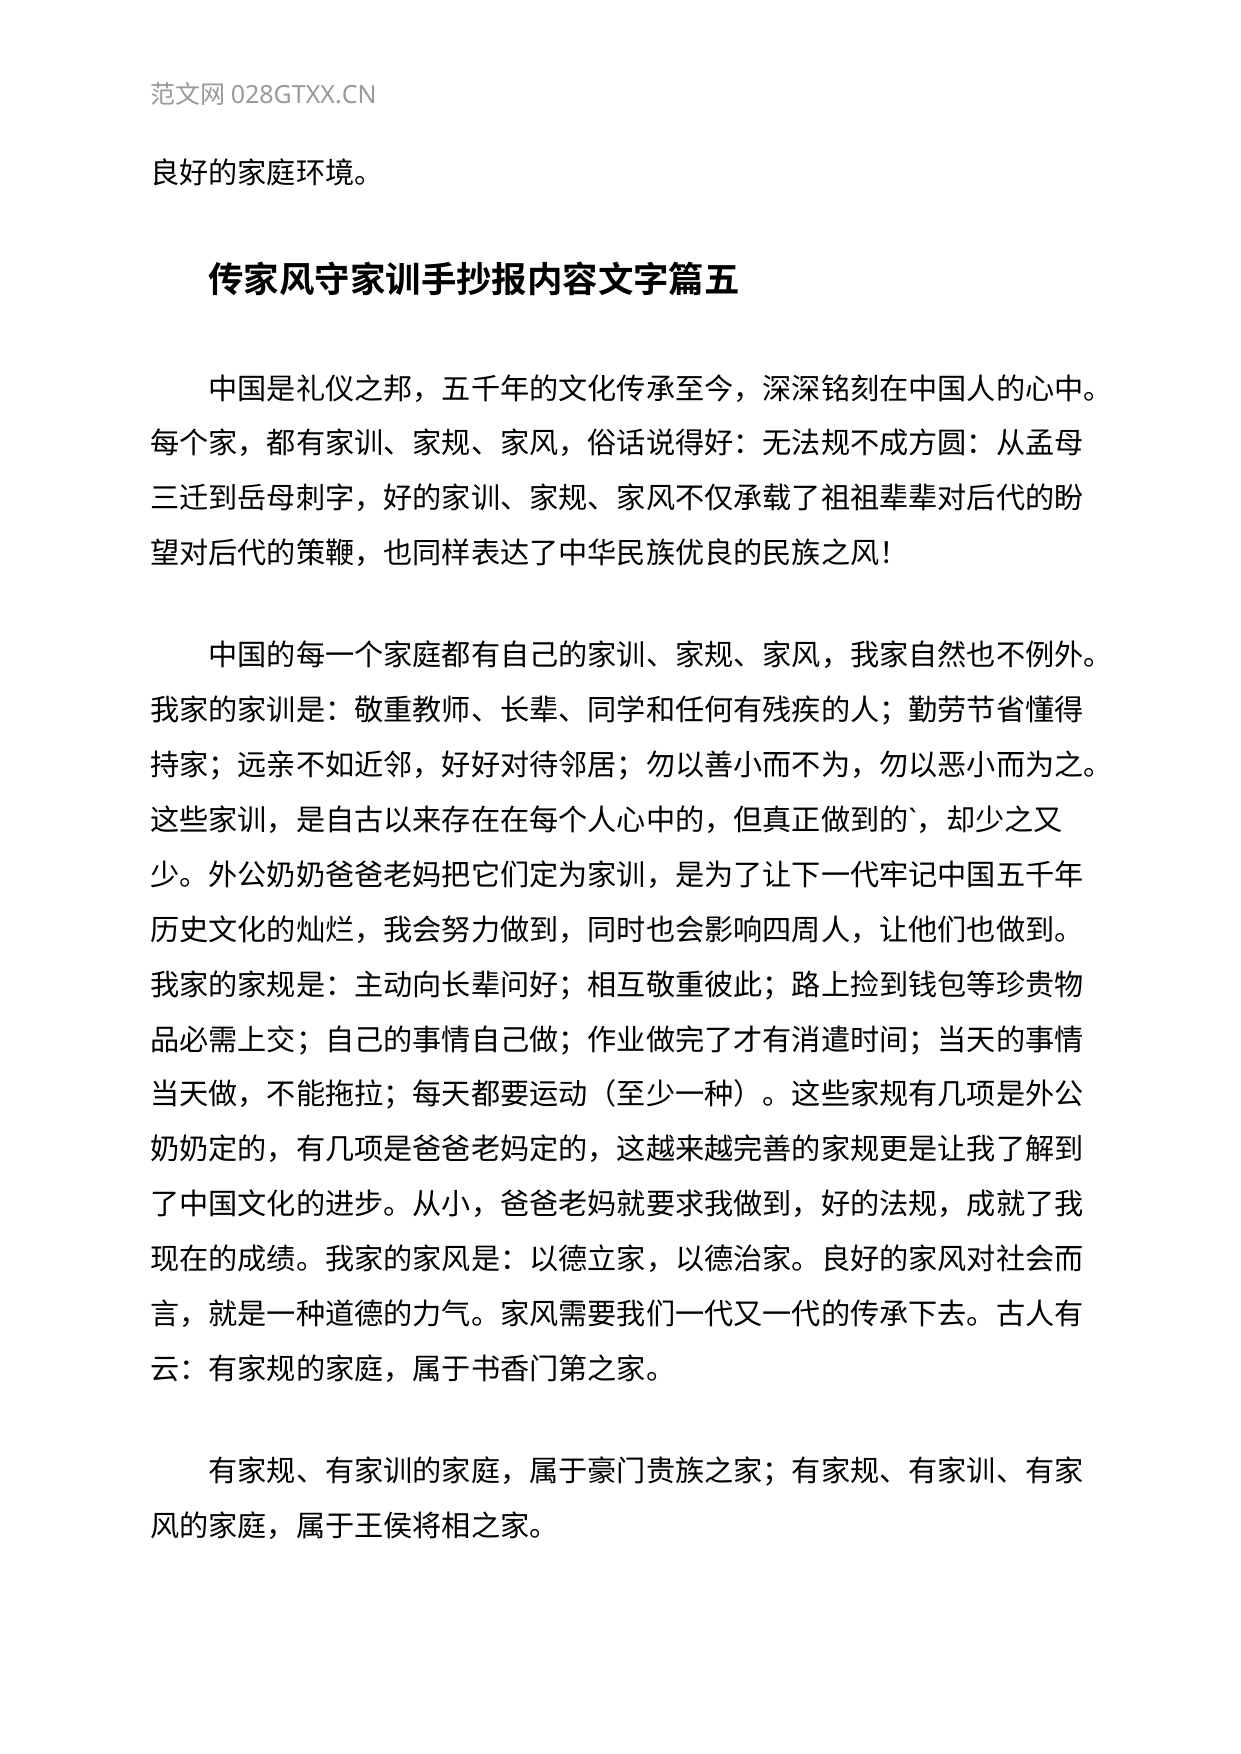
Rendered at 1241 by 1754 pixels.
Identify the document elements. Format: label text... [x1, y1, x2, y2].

text 中国的每一个家庭都有自己的家训、家规、家风，我家自然也不例外。我家的家训是：敬重教师、长辈、同学和任何有残疾的人；勤劳节省懂得持家；远亲不如近邻，好好对待邻居；勿以善小而不为，勿以恶小而为之。这些家训，是自古以来存在在每个人心中的，但真正做到的`，却少之又少。外公奶奶爸爸老妈把它们定为家训，是为了让下一代牢记中国五千年历史文化的灿烂，我会努力做到，同时也会影响四周人，让他们也做到。我家的家规是：主动向长辈问好；相互敬重彼此；路上捡到钱包等珍贵物品必需上交；自己的事情自己做；作业做完了才有消遣时间；当天的事情当天做，不能拖拉；每天都要运动（至少一种）。这些家规有几项是外公奶奶定的，有几项是爸爸老妈定的，这越来越完善的家规更是让我了解到了中国文化的进步。从小，爸爸老妈就要求我做到，好的法规，成就了我现在的成绩。我家的家风是：以德立家，以德治家。良好的家风对社会而言，就是一种道德的力气。家风需要我们一代又一代的传承下去。古人有云：有家规的家庭，属于书香门第之家。 [150, 632, 1090, 1388]
text 中国是礼仪之邦，五千年的文化传承至今，深深铭刻在中国人的心中。每个家，都有家训、家规、家风，俗话说得好：无法规不成方圆：从孟母三迁到岳母刺字，好的家训、家规、家风不仅承载了祖祖辈辈对后代的盼望对后代的策鞭，也同样表达了中华民族优良的民族之风！ [150, 365, 1090, 572]
text 有家规、有家训的家庭，属于豪门贵族之家；有家规、有家训、有家风的家庭，属于王侯将相之家。 [150, 1447, 1090, 1544]
text 传家风守家训手抄报内容文字篇五 [150, 252, 1090, 303]
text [150, 150, 1090, 192]
